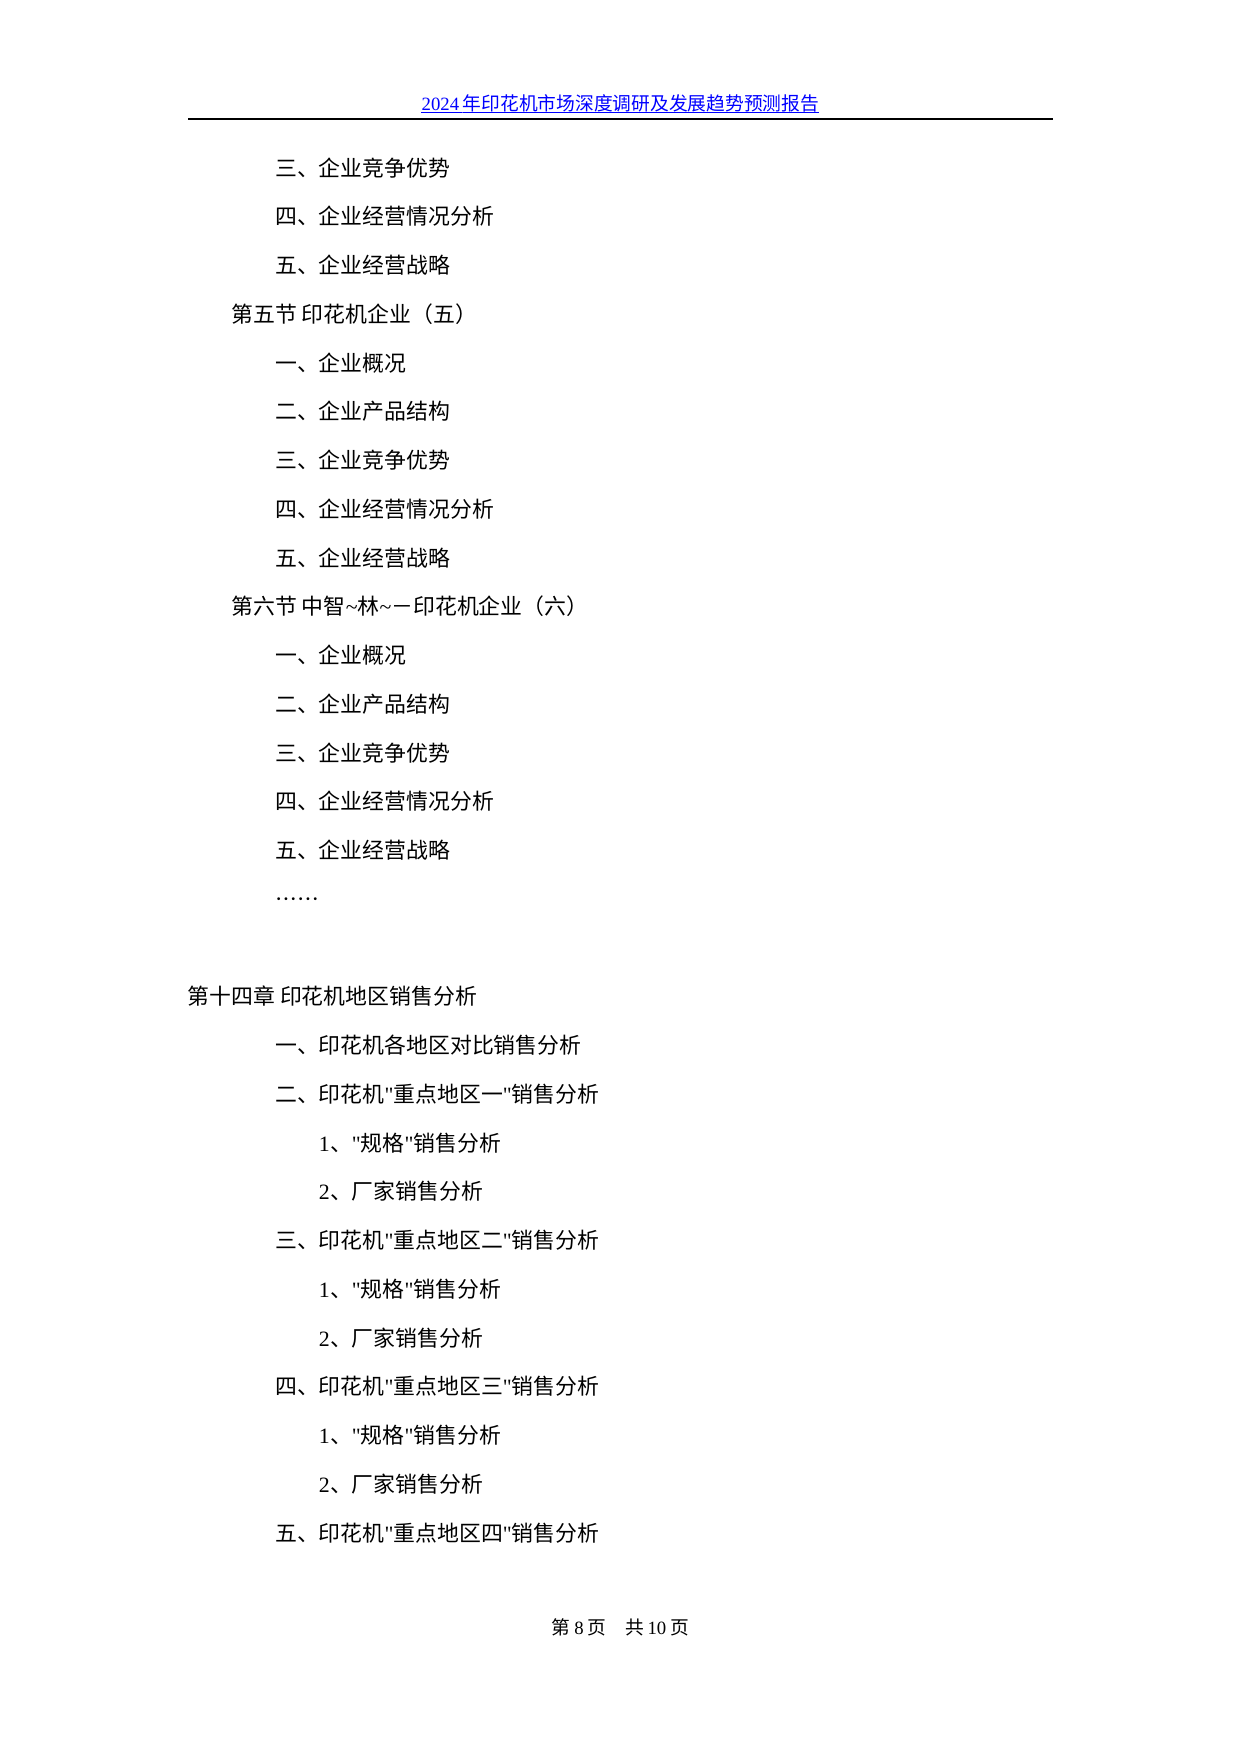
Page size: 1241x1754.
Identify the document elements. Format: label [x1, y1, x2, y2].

text [187, 150, 1053, 1548]
